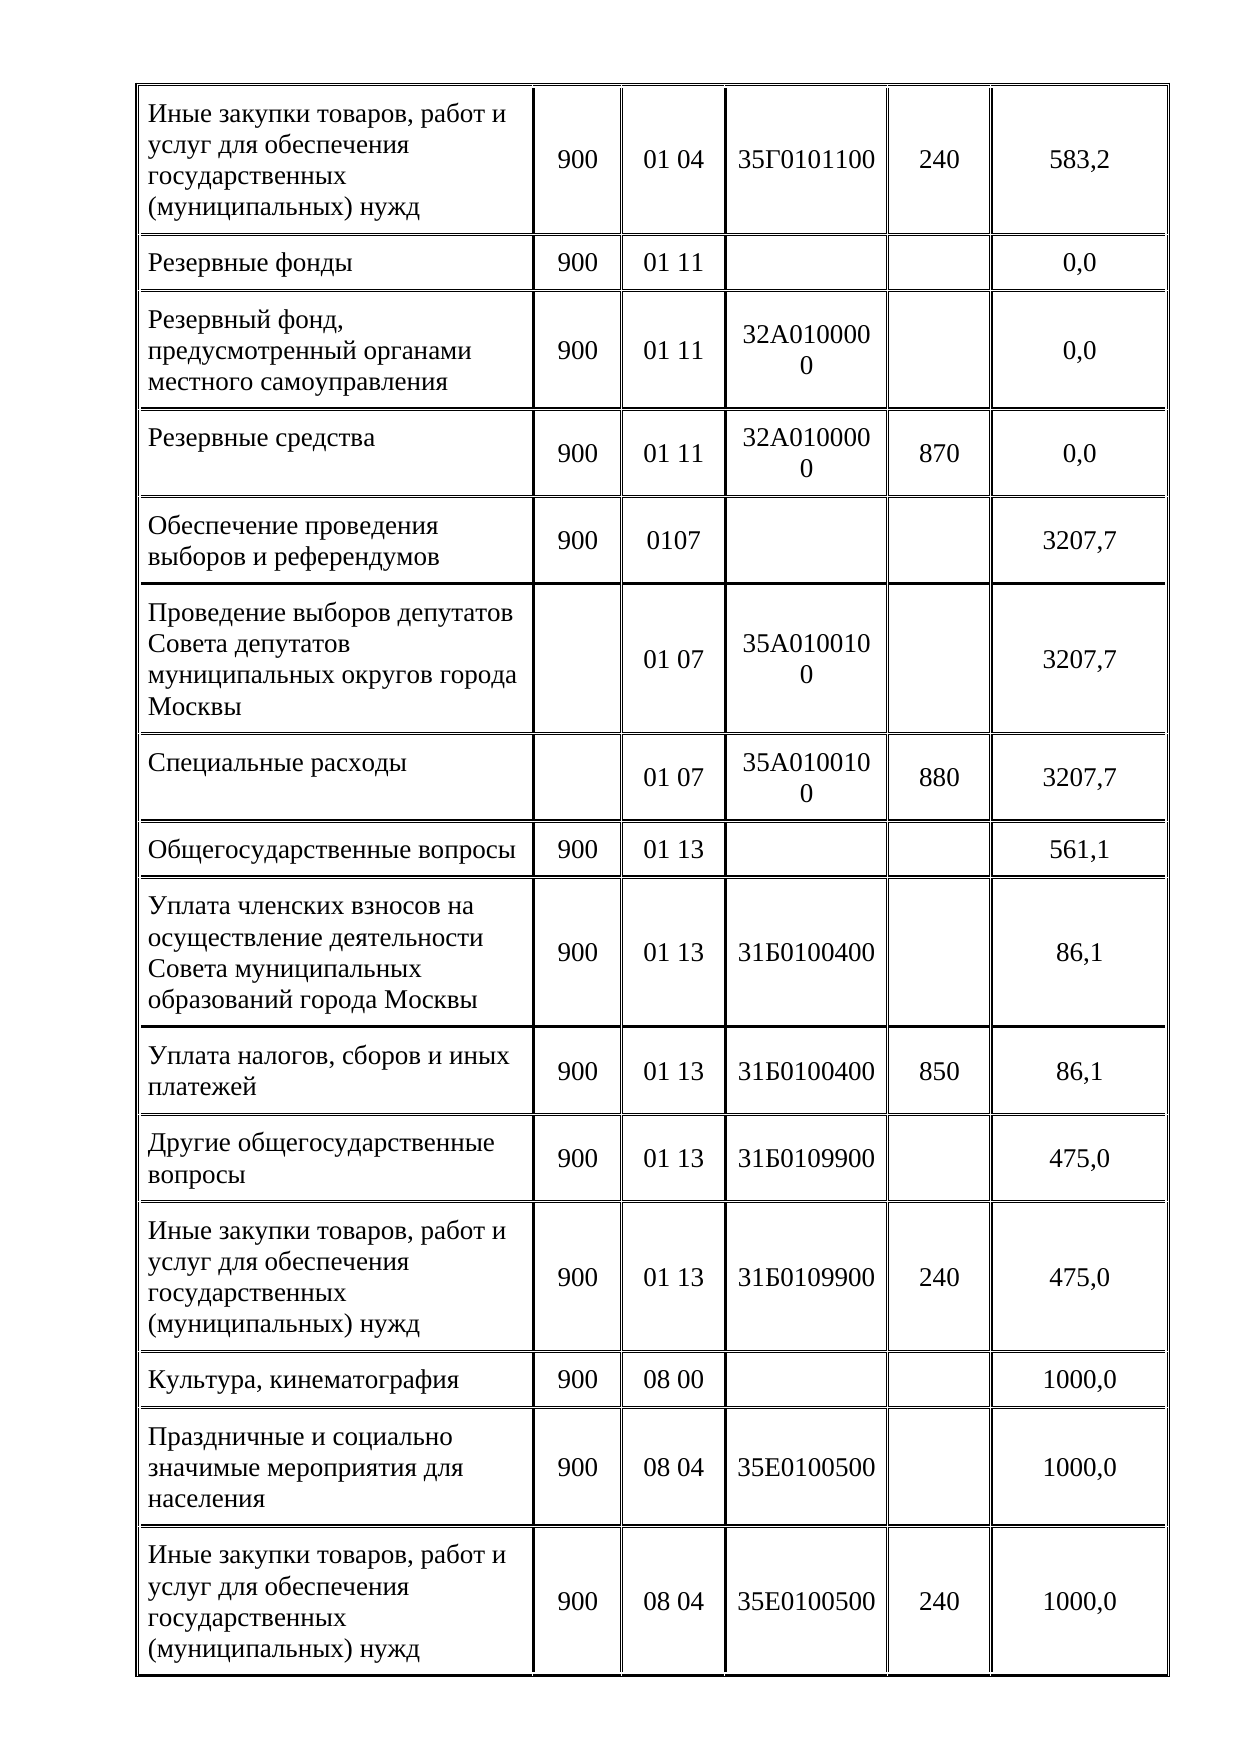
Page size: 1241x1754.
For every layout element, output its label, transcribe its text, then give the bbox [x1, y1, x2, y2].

table_cell 1000,0 [991, 1406, 1168, 1524]
table_cell 31Б0109900 [727, 1116, 886, 1200]
table_cell [889, 823, 989, 875]
table_cell [889, 1116, 989, 1200]
table_cell 900 [535, 498, 620, 582]
table_cell 900 [535, 1028, 620, 1112]
table_cell 900 [535, 1353, 620, 1406]
table_cell Резервные средства [139, 407, 532, 494]
table_cell [727, 1353, 886, 1406]
table_cell 3207,7 [993, 582, 1167, 732]
table_cell 01 07 [623, 735, 724, 819]
table_cell 08 04 [622, 1528, 725, 1674]
table_cell 35Е0100500 [727, 1409, 886, 1524]
table_cell Резервный фонд, предусмотренный органами местного самоуправления [137, 289, 533, 407]
table_cell 0,0 [991, 289, 1168, 407]
table_cell [889, 292, 989, 407]
table_cell Специальные расходы [137, 732, 533, 819]
table_cell [889, 585, 989, 732]
table_cell [889, 498, 989, 582]
table_cell 01 11 [623, 411, 724, 494]
table_cell Праздничные и социально значимые мероприятия для населения [137, 1406, 533, 1524]
table_cell Проведение выборов депутатов Совета депутатов муниципальных округов города Москвы [139, 582, 532, 732]
table_cell [889, 879, 989, 1025]
table_cell [535, 735, 620, 819]
table_cell Иные закупки товаров, работ и услуг для обеспечения государственных (муниципальных) нужд [137, 84, 533, 232]
table_cell 31Б0100400 [727, 1028, 886, 1112]
table_cell 900 [535, 411, 620, 494]
table_cell 0,0 [993, 407, 1167, 494]
table_cell 35А0100100 [727, 735, 886, 819]
table_cell [727, 236, 886, 289]
table_cell 01 13 [623, 1203, 724, 1349]
table_cell 08 04 [623, 1409, 724, 1524]
table_cell 900 [535, 292, 620, 407]
table_cell 32А0100000 [727, 411, 886, 494]
table_cell 870 [889, 411, 989, 494]
table_cell 900 [535, 1409, 620, 1524]
table_cell [889, 1353, 989, 1406]
table_cell Другие общегосударственные вопросы [139, 1113, 532, 1200]
table_cell 31Б0109900 [727, 1203, 886, 1349]
table_cell 900 [533, 1528, 622, 1674]
table_cell 01 11 [623, 236, 724, 289]
table_cell 35Е0100500 [725, 1528, 887, 1674]
table_cell 475,0 [991, 1200, 1168, 1349]
table_cell Общегосударственные вопросы [139, 819, 532, 875]
table_cell 240 [888, 84, 991, 232]
table_cell Иные закупки товаров, работ и услуг для обеспечения государственных (муниципальных) нужд [137, 1200, 533, 1349]
table_cell 01 13 [623, 1116, 724, 1200]
table_cell [727, 498, 886, 582]
table_cell 561,1 [993, 819, 1167, 875]
table_cell Культура, кинематография [139, 1350, 532, 1406]
table_cell [889, 236, 989, 289]
table_cell 35А0100100 [727, 585, 886, 732]
table_cell 31Б0100400 [727, 879, 886, 1025]
table_cell 0107 [623, 498, 724, 582]
table_cell 01 07 [623, 585, 724, 732]
table_cell Резервные фонды [139, 233, 532, 289]
table_cell 86,1 [993, 875, 1167, 1025]
table_cell 900 [535, 823, 620, 875]
table_cell 240 [888, 1524, 991, 1674]
table_cell 900 [533, 86, 622, 232]
table_cell 01 04 [622, 84, 725, 232]
table_cell [727, 823, 886, 875]
table_cell 1000,0 [993, 1350, 1167, 1406]
table_cell 900 [535, 236, 620, 289]
table_cell Иные закупки товаров, работ и услуг для обеспечения государственных (муниципальных) нужд [139, 1524, 533, 1674]
table_cell 3207,7 [991, 732, 1168, 819]
table_cell 900 [535, 1203, 620, 1349]
table_cell 583,2 [991, 86, 1167, 232]
table_cell Уплата налогов, сборов и иных платежей [139, 1025, 532, 1112]
table_cell 01 13 [623, 879, 724, 1025]
table_cell 32А0100000 [727, 292, 886, 407]
table_cell 475,0 [993, 1113, 1167, 1200]
table_cell 850 [889, 1028, 989, 1112]
table_cell 3207,7 [993, 495, 1167, 582]
table_cell Уплата членских взносов на осуществление деятельности Совета муниципальных образований города Москвы [139, 875, 532, 1025]
table_cell 1000,0 [991, 1524, 1167, 1674]
table_cell 86,1 [993, 1025, 1167, 1112]
table_cell 880 [889, 735, 989, 819]
table_cell 240 [889, 1203, 989, 1349]
table_cell [535, 585, 620, 732]
table_cell [889, 1409, 989, 1524]
table_cell 900 [535, 879, 620, 1025]
table_cell 01 13 [623, 823, 724, 875]
table_cell 01 11 [623, 292, 724, 407]
table_cell Обеспечение проведения выборов и референдумов [139, 495, 532, 582]
table_cell 01 13 [623, 1028, 724, 1112]
table_cell 35Г0101100 [725, 86, 887, 232]
table_cell 0,0 [993, 233, 1167, 289]
table_cell 08 00 [623, 1353, 724, 1406]
table_cell 900 [535, 1116, 620, 1200]
